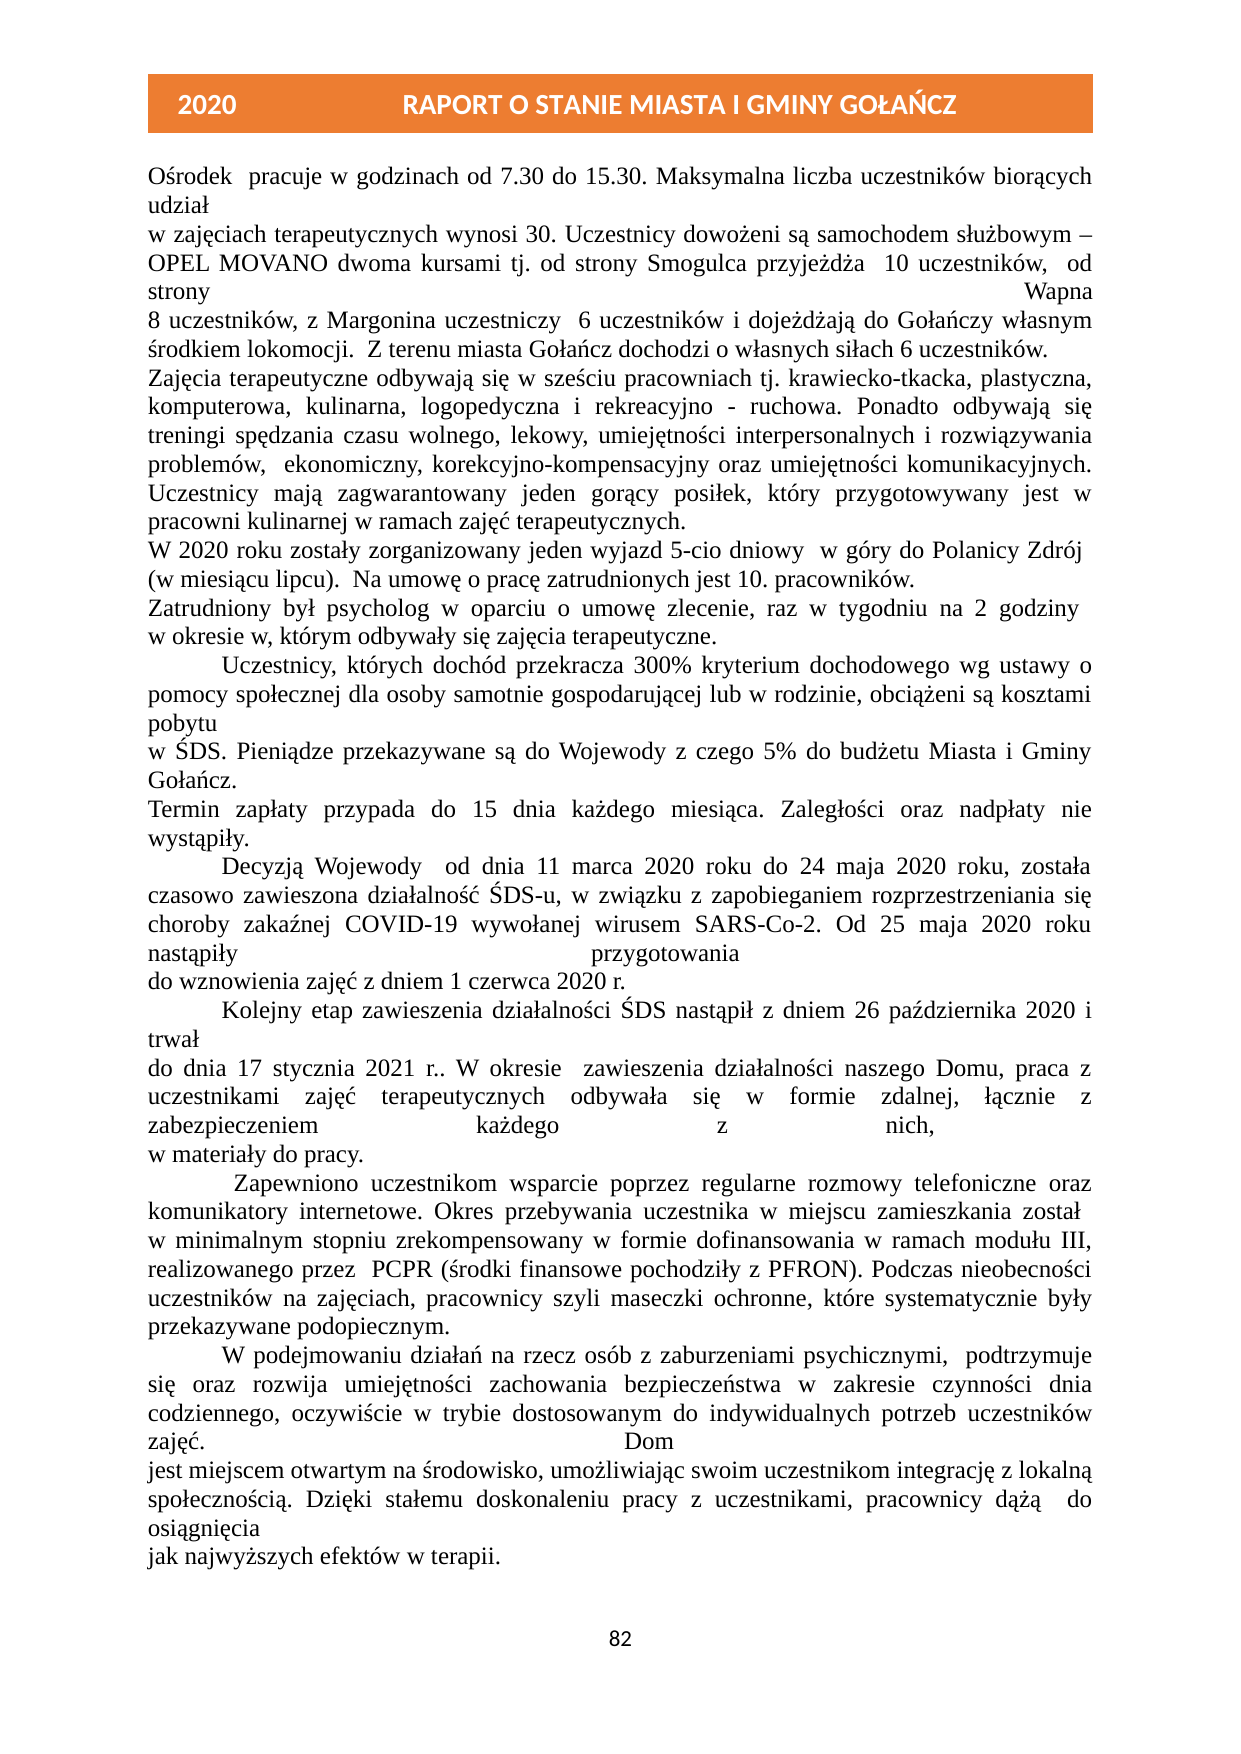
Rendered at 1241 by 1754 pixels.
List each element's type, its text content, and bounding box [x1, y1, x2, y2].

text Ośrodek pracuje w godzinach od 7.30 do 15.30. Maksymalna liczba uczestników biorących udział w zajęciach terapeutycznych wynosi 30. Uczestnicy dowożeni są samochodem służbowym – OPEL MOVANO dwoma kursami tj. od strony Smogulca przyjeżdża 10 uczestników, od strony Wapna 8 uczestników, z Margonina uczestniczy 6 uczestników i dojeżdżają do Gołańczy własnym środkiem lokomocji. Z terenu miasta Gołańcz dochodzi o własnych siłach 6 uczestników. [148, 334, 1093, 535]
text Uczestnicy, których dochód przekracza 300% kryterium dochodowego wg ustawy o pomocy społecznej dla osoby samotnie gospodarującej lub w rodzinie, obciążeni są kosztami pobytu w ŚDS. Pieniądze przekazywane są do Wojewody z czego 5% do budżetu Miasta i Gminy Gołańcz. [148, 823, 1093, 966]
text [148, 1513, 1093, 1599]
text Zajęcia terapeutyczne odbywają się w sześciu pracowniach tj. krawiecko-tkacka, plastyczna, komputerowa, kulinarna, logopedyczna i rekreacyjno - ruchowa. Ponadto odbywają się treningi spędzania czasu wolnego, lekowy, umiejętności interpersonalnych i rozwiązywania problemów, ekonomiczny, korekcyjno-kompensacyjny oraz umiejętności komunikacyjnych. Uczestnicy mają zagwarantowany jeden gorący posiłek, który przygotowywany jest w pracowni kulinarnej w ramach zajęć terapeutycznych. [148, 535, 1093, 708]
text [148, 161, 1093, 334]
text Zapewniono uczestnikom wsparcie poprzez regularne rozmowy telefoniczne oraz komunikatory internetowe. Okres przebywania uczestnika w miejscu zamieszkania został w minimalnym stopniu zrekompensowany w formie dofinansowania w ramach modułu III, realizowanego przez PCPR (środki finansowe pochodziły z PFRON). Podczas nieobecności uczestników na zajęciach, pracownicy szyli maseczki ochronne, które systematycznie były przekazywane podopiecznym. [148, 1340, 1093, 1513]
text Zatrudniony był psycholog w oparciu o umowę zlecenie, raz w tygodniu na 2 godziny w okresie w, którym odbywały się zajęcia terapeutyczne. [148, 765, 1093, 823]
text W 2020 roku zostały zorganizowany jeden wyjazd 5-cio dniowy w góry do Polanicy Zdrój (w miesiącu lipcu). Na umowę o pracę zatrudnionych jest 10. pracowników. [148, 708, 1093, 765]
text Termin zapłaty przypada do 15 dnia każdego miesiąca. Zaległości oraz nadpłaty nie wystąpiły. [148, 966, 1093, 1024]
text Kolejny etap zawieszenia działalności ŚDS nastąpił z dniem 26 października 2020 i trwał do dnia 17 stycznia 2021 r.. W okresie zawieszenia działalności naszego Domu, praca z uczestnikami zajęć terapeutycznych odbywała się w formie zdalnej, łącznie z zabezpieczeniem każdego z nich, w materiały do pracy. [148, 1168, 1093, 1340]
text Decyzją Wojewody od dnia 11 marca 2020 roku do 24 maja 2020 roku, została czasowo zawieszona działalność ŚDS-u, w związku z zapobieganiem rozprzestrzeniania się choroby zakaźnej COVID-19 wywołanej wirusem SARS-Co-2. Od 25 maja 2020 roku nastąpiły przygotowania do wznowienia zajęć z dniem 1 czerwca 2020 r. [148, 1024, 1093, 1168]
